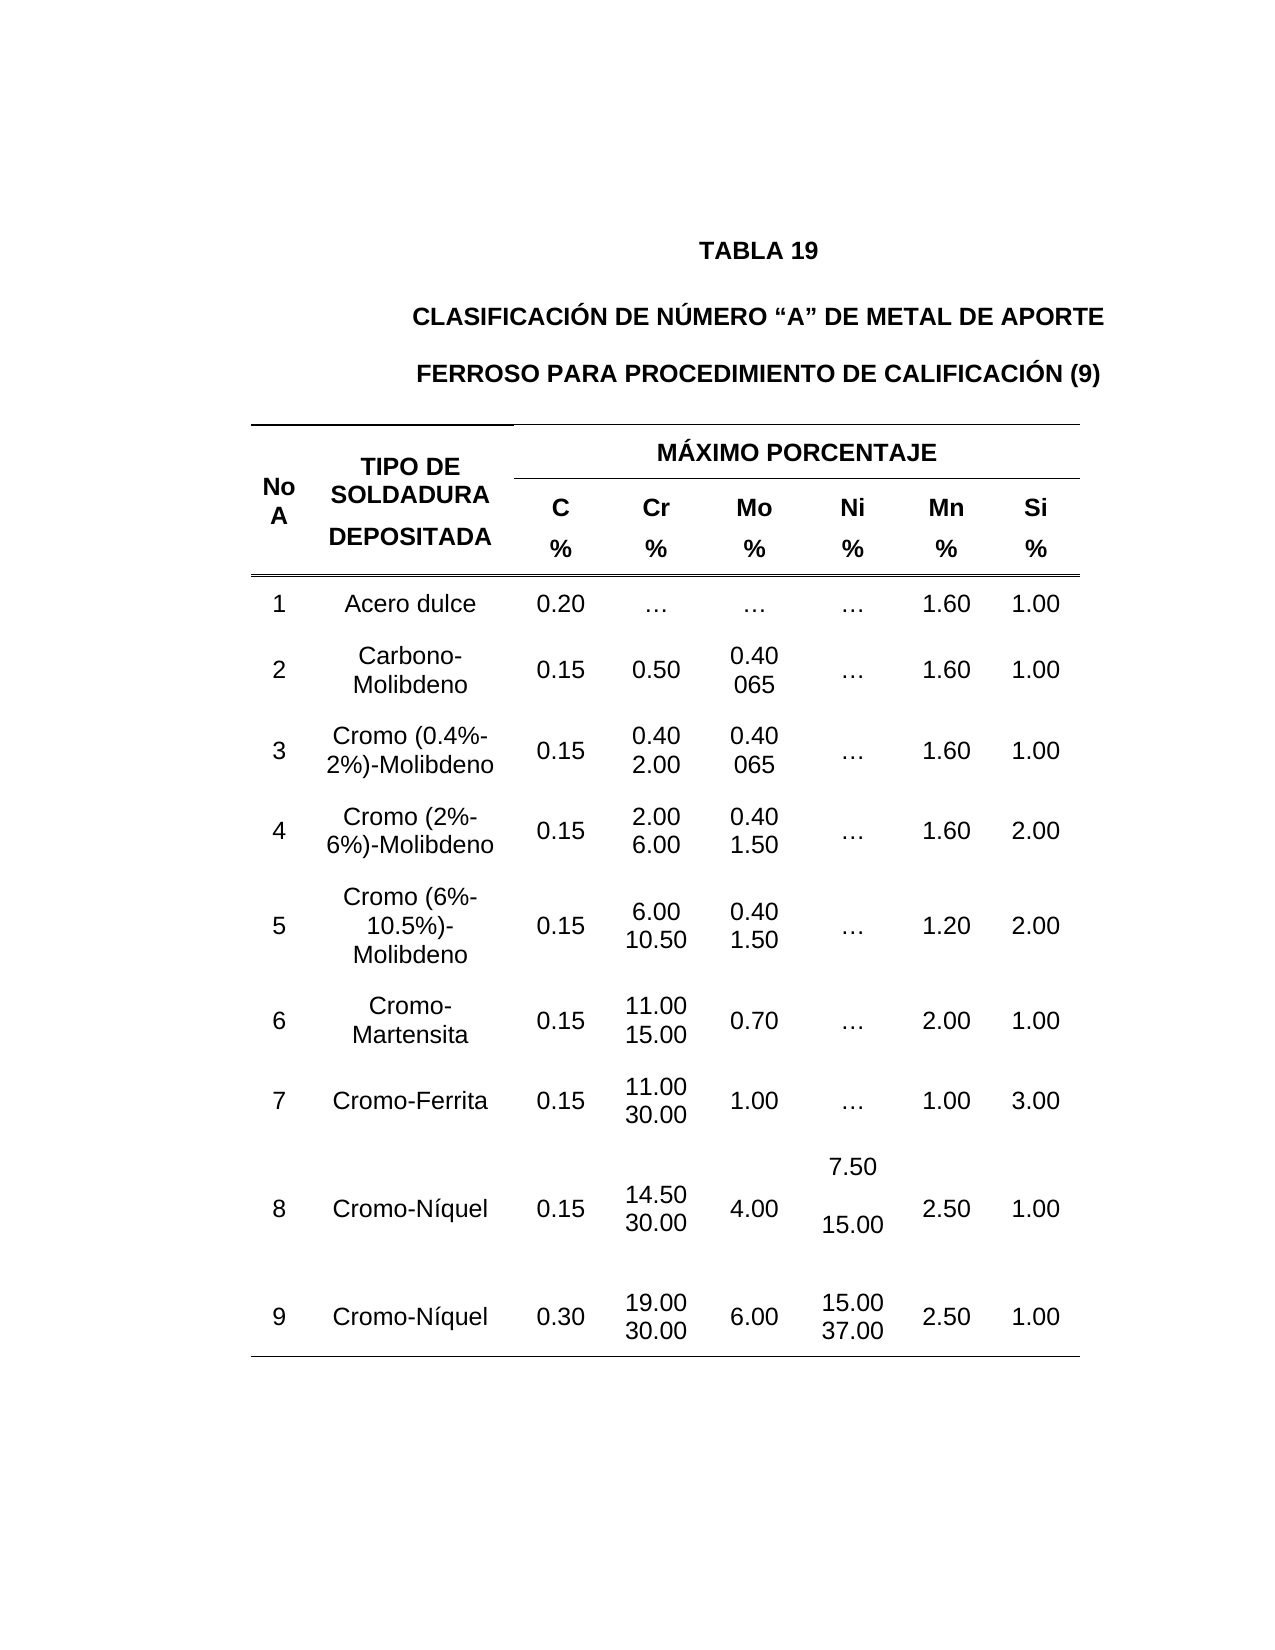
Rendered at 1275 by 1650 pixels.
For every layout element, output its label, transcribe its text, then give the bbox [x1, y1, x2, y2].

table_cell 0.40 1.50 [704, 789, 804, 870]
table_cell Cromo-Níquel [307, 1140, 514, 1275]
table_cell Si % [991, 479, 1080, 574]
table_header No A [251, 426, 307, 574]
table_cell Acero dulce [307, 577, 514, 628]
table_cell 2.50 [901, 1140, 991, 1275]
table_cell … [804, 789, 901, 870]
table_cell 0.15 [514, 1140, 608, 1275]
table_cell 3 [251, 709, 307, 789]
table_header TIPO DE SOLDADURA DEPOSITADA [307, 426, 514, 574]
table_cell 5 [251, 870, 307, 979]
table_cell 0.40 1.50 [704, 870, 804, 979]
table_cell 3.00 [991, 1059, 1080, 1140]
table_cell Cromo (6%-10.5%)-Molibdeno [307, 870, 514, 979]
table_cell 1.00 [991, 577, 1080, 628]
table_cell 1.00 [991, 979, 1080, 1059]
table_cell Carbono-Molibdeno [307, 629, 514, 709]
table_cell … [704, 577, 804, 628]
table_cell Cr % [608, 479, 704, 574]
table_cell 1.60 [901, 709, 991, 789]
table_cell 14.50 30.00 [608, 1140, 704, 1275]
table_cell 0.15 [514, 1059, 608, 1140]
table_cell Cromo (0.4%-2%)-Molibdeno [307, 709, 514, 789]
table_cell 4.00 [704, 1140, 804, 1275]
table_cell 7 [251, 1059, 307, 1140]
table_cell 1.00 [991, 1140, 1080, 1275]
table_cell 1.00 [991, 629, 1080, 709]
table_cell 2 [251, 629, 307, 709]
table_cell 6.00 10.50 [608, 870, 704, 979]
table_cell 0.15 [514, 870, 608, 979]
table_cell … [804, 709, 901, 789]
table_cell 1.60 [901, 577, 991, 628]
table_cell 2.00 [991, 870, 1080, 979]
table_cell 6.00 [704, 1275, 804, 1356]
table_cell 0.50 [608, 629, 704, 709]
table_cell Mn % [901, 479, 991, 574]
table_cell 15.00 37.00 [804, 1275, 901, 1356]
table_cell … [804, 577, 901, 628]
table_cell Mo % [704, 479, 804, 574]
table_cell Cromo-Ferrita [307, 1059, 514, 1140]
table_cell 2.00 [991, 789, 1080, 870]
table_cell C % [514, 479, 608, 574]
table_cell 6 [251, 979, 307, 1059]
table_cell 19.00 30.00 [608, 1275, 704, 1356]
table_cell 0.15 [514, 979, 608, 1059]
table_cell 2.50 [901, 1275, 991, 1356]
table_cell 0.40 065 [704, 709, 804, 789]
table_cell 1.00 [991, 709, 1080, 789]
table_cell 11.00 30.00 [608, 1059, 704, 1140]
text CLASIFICACIÓN DE NÚMERO “A” DE METAL DE APORTE FERROSO PARA PROCEDIMIENTO DE CALIFICACIÓN (9) [384, 302, 1133, 388]
table_cell 1 [251, 577, 307, 628]
table_cell 1.00 [901, 1059, 991, 1140]
table_cell 7.50 15.00 [804, 1140, 901, 1275]
table_cell … [804, 629, 901, 709]
table_cell 8 [251, 1140, 307, 1275]
table_cell 11.00 15.00 [608, 979, 704, 1059]
table_cell 2.00 [901, 979, 991, 1059]
table_cell … [804, 979, 901, 1059]
table_cell 9 [251, 1275, 307, 1356]
table_cell 0.40 2.00 [608, 709, 704, 789]
table_cell … [804, 870, 901, 979]
table_cell 1.00 [704, 1059, 804, 1140]
table_cell 1.20 [901, 870, 991, 979]
table_cell 0.30 [514, 1275, 608, 1356]
table_cell 0.15 [514, 789, 608, 870]
table_cell Cromo (2%-6%)-Molibdeno [307, 789, 514, 870]
table_cell 0.70 [704, 979, 804, 1059]
table_cell 1.60 [901, 629, 991, 709]
table_cell 4 [251, 789, 307, 870]
table_cell 0.15 [514, 709, 608, 789]
table_cell … [608, 577, 704, 628]
table_cell 0.40 065 [704, 629, 804, 709]
table_cell Ni % [804, 479, 901, 574]
table_header MÁXIMO PORCENTAJE [514, 425, 1080, 478]
table_cell Cromo-Martensita [307, 979, 514, 1059]
table_cell 1.00 [991, 1275, 1080, 1356]
table_cell 2.00 6.00 [608, 789, 704, 870]
text TABLA 19 [384, 236, 1133, 265]
table_cell Cromo-Níquel [307, 1275, 514, 1356]
table_cell … [804, 1059, 901, 1140]
table_cell 1.60 [901, 789, 991, 870]
table_cell 0.15 [514, 629, 608, 709]
table_cell 0.20 [514, 577, 608, 628]
